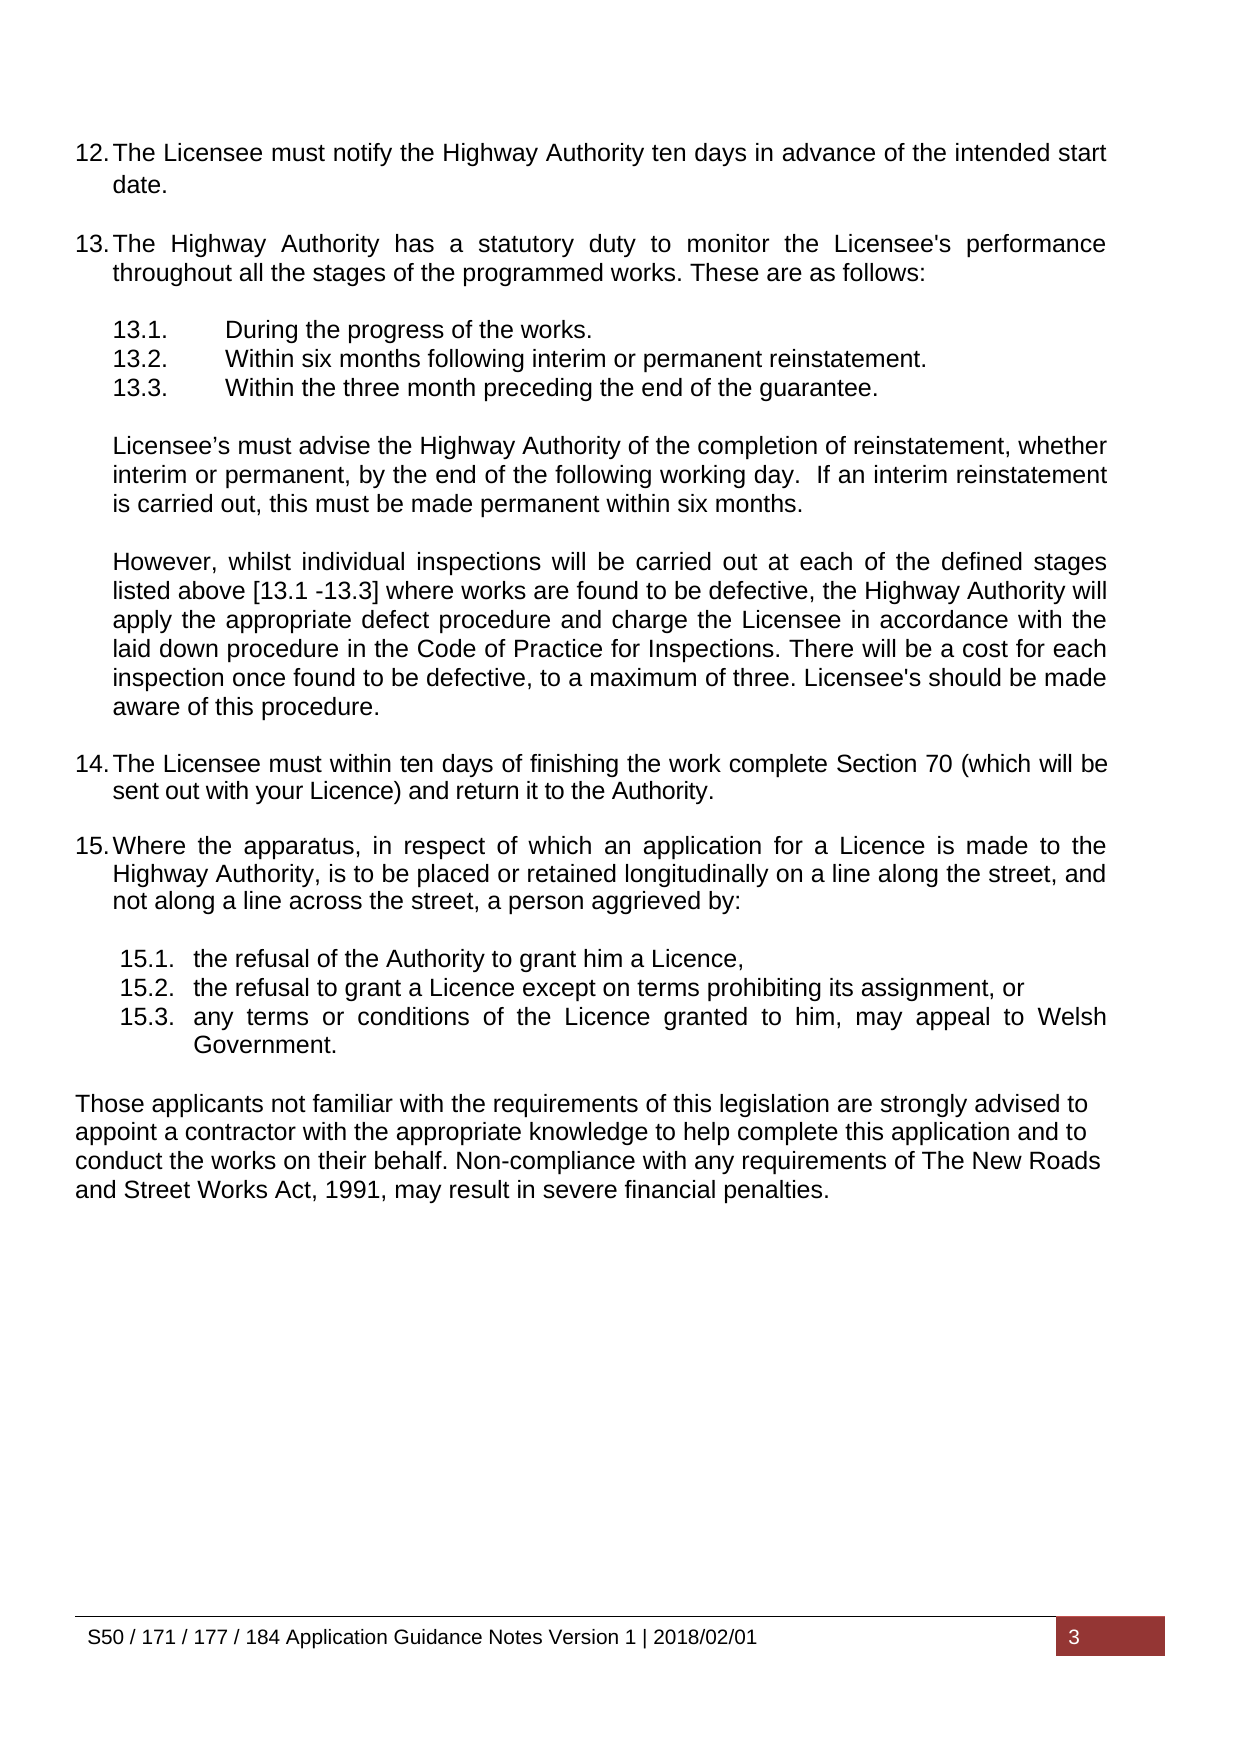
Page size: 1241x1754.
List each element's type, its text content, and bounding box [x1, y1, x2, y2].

text Those applicants not familiar with the requirements of this legislation are strongly advised to appoint a contractor with the appropriate knowledge to help complete this application and to conduct the works on their behalf. Non-compliance with any requirements of The New Roads and Street Works Act, 1991, may result in severe financial penalties. [75, 1088, 1109, 1203]
list The Licensee must within ten days of finishing the work complete Section 70 (which will be sent out with your Licence) and return it to the Authority. [75, 750, 1109, 805]
list the refusal of the Authority to grant him a Licence, [119, 944, 1109, 973]
text However, whilst individual inspections will be carried out at each of the defined stages listed above [13.1 -13.3] where works are found to be defective, the Highway Authority will apply the appropriate defect procedure and charge the Licensee in accordance with the laid down procedure in the Code of Practice for Inspections. There will be a cost for each inspection once found to be defective, to a maximum of three. Licensee's should be made aware of this procedure. [112, 547, 1109, 721]
list The Highway Authority has a statutory duty to monitor the Licensee's performance throughout all the stages of the programmed works. These are as follows: [75, 229, 1109, 287]
text Licensee’s must advise the Highway Authority of the completion of reinstatement, whether interim or permanent, by the end of the following working day. If an interim reinstatement is carried out, this must be made permanent within six months. [112, 432, 1109, 518]
list Within six months following interim or permanent reinstatement. [112, 345, 1109, 374]
list During the progress of the works. [112, 316, 1109, 345]
list the refusal to grant a Licence except on terms prohibiting its assignment, or [119, 973, 1109, 1002]
list any terms or conditions of the Licence granted to him, may appeal to Welsh Government. [119, 1002, 1108, 1059]
list Within the three month preceding the end of the guarantee. [112, 374, 1109, 403]
list Where the apparatus, in respect of which an application for a Licence is made to the Highway Authority, is to be placed or retained longitudinally on a line along the street, and not along a line across the street, a person aggrieved by: [75, 833, 1109, 915]
list The Licensee must notify the Highway Authority ten days in advance of the intended start date. [75, 135, 1109, 200]
